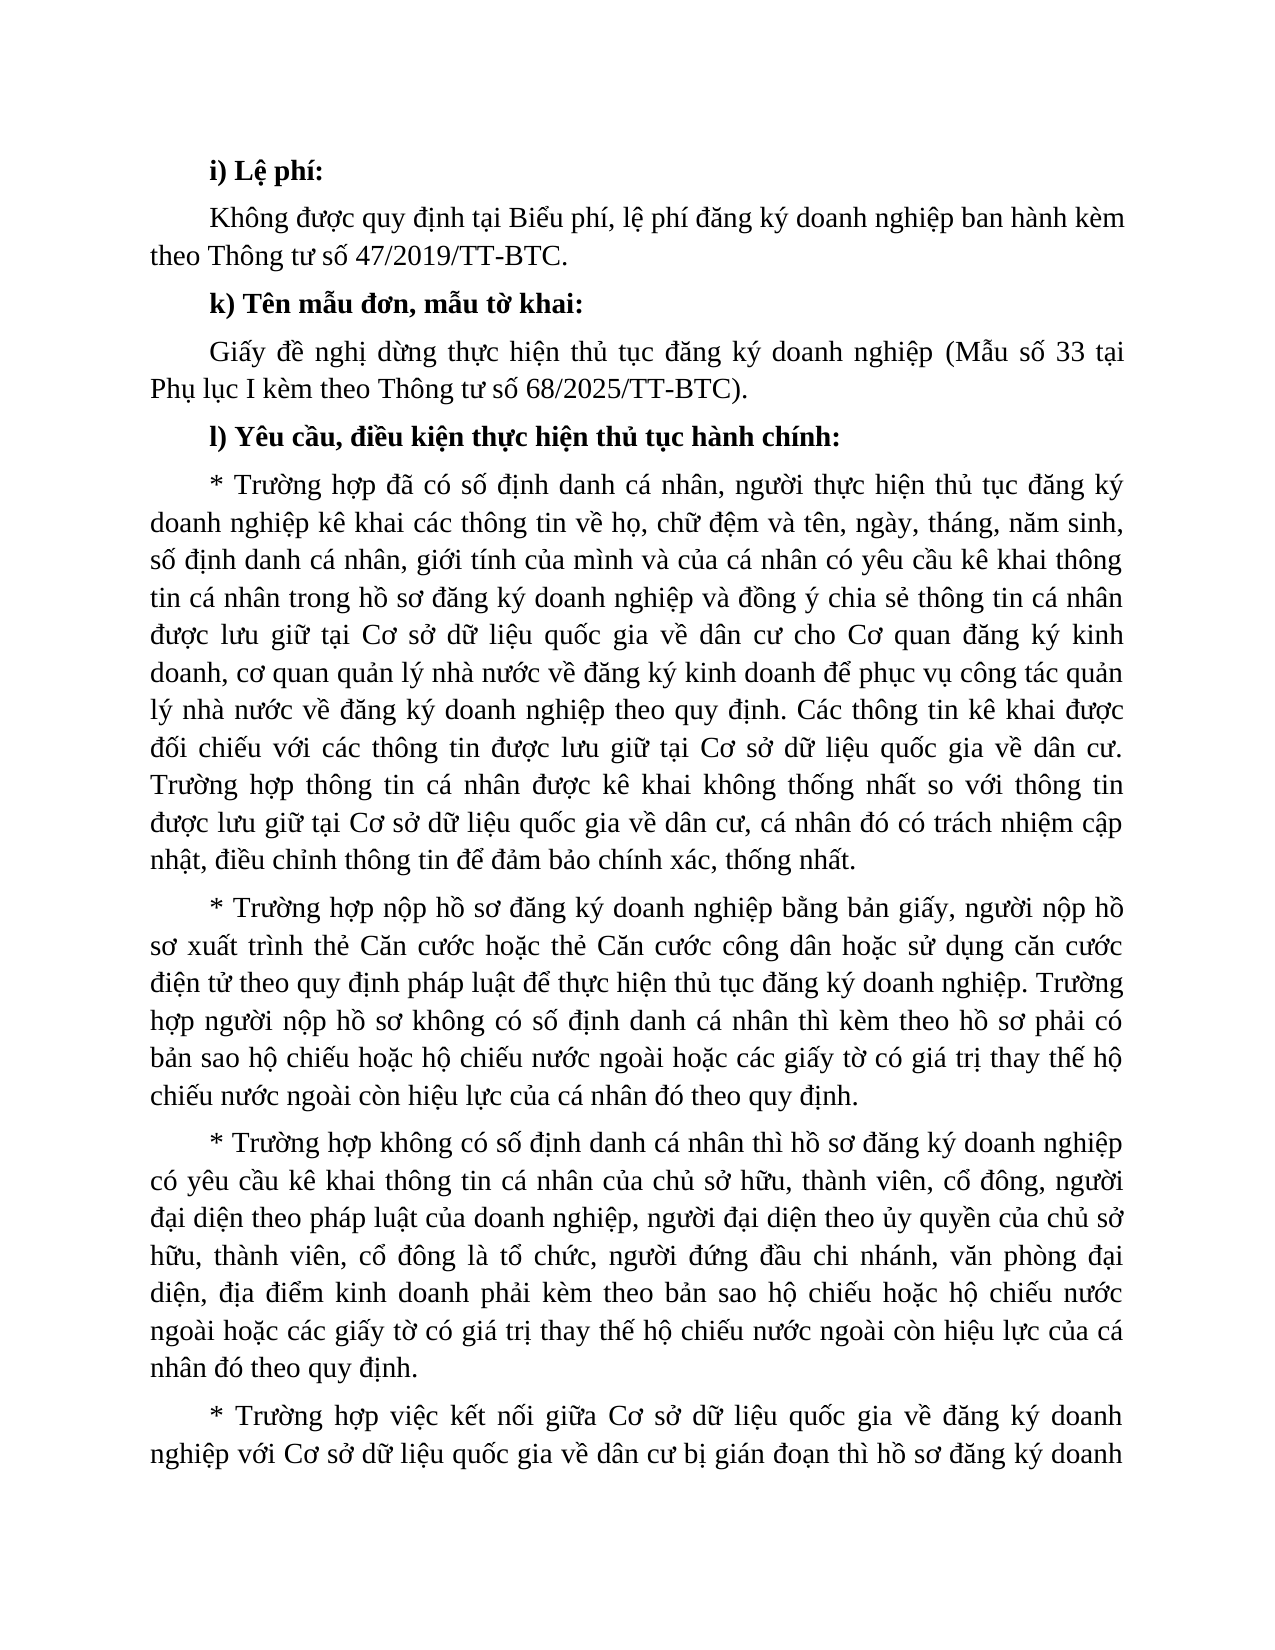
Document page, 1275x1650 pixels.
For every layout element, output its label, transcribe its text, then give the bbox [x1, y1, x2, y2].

text l) Yêu cầu, điều kiện thực hiện thủ tục hành chính: [150, 417, 1125, 454]
text * Trường hợp không có số định danh cá nhân thì hồ sơ đăng ký doanh nghiệp có yêu cầu kê khai thông tin cá nhân của chủ sở hữu, thành viên, cổ đông, người đại diện theo pháp luật của doanh nghiệp, người đại diện theo ủy quyền của chủ sở hữu, thành viên, cổ đông là tổ chức, người đứng đầu chi nhánh, văn phòng đại diện, địa điểm kinh doanh phải kèm theo bản sao hộ chiếu hoặc hộ chiếu nước ngoài hoặc các giấy tờ có giá trị thay thế hộ chiếu nước ngoài còn hiệu lực của cá nhân đó theo quy định. [150, 1123, 1125, 1385]
text * Trường hợp nộp hồ sơ đăng ký doanh nghiệp bằng bản giấy, người nộp hồ sơ xuất trình thẻ Căn cước hoặc thẻ Căn cước công dân hoặc sử dụng căn cước điện tử theo quy định pháp luật để thực hiện thủ tục đăng ký doanh nghiệp. Trường hợp người nộp hồ sơ không có số định danh cá nhân thì kèm theo hồ sơ phải có bản sao hộ chiếu hoặc hộ chiếu nước ngoài hoặc các giấy tờ có giá trị thay thế hộ chiếu nước ngoài còn hiệu lực của cá nhân đó theo quy định. [150, 887, 1125, 1112]
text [150, 1396, 1125, 1471]
text Giấy đề nghị dừng thực hiện thủ tục đăng ký doanh nghiệp (Mẫu số 33 tại Phụ lục I kèm theo Thông tư số 68/2025/TT-BTC). [150, 331, 1125, 406]
text Không được quy định tại Biểu phí, lệ phí đăng ký doanh nghiệp ban hành kèm theo Thông tư số 47/2019/TT-BTC. [150, 198, 1125, 273]
text k) Tên mẫu đơn, mẫu tờ khai: [150, 283, 1125, 321]
text * Trường hợp đã có số định danh cá nhân, người thực hiện thủ tục đăng ký doanh nghiệp kê khai các thông tin về họ, chữ đệm và tên, ngày, tháng, năm sinh, số định danh cá nhân, giới tính của mình và của cá nhân có yêu cầu kê khai thông tin cá nhân trong hồ sơ đăng ký doanh nghiệp và đồng ý chia sẻ thông tin cá nhân được lưu giữ tại Cơ sở dữ liệu quốc gia về dân cư cho Cơ quan đăng ký kinh doanh, cơ quan quản lý nhà nước về đăng ký kinh doanh để phục vụ công tác quản lý nhà nước về đăng ký doanh nghiệp theo quy định. Các thông tin kê khai được đối chiếu với các thông tin được lưu giữ tại Cơ sở dữ liệu quốc gia về dân cư. Trường hợp thông tin cá nhân được kê khai không thống nhất so với thông tin được lưu giữ tại Cơ sở dữ liệu quốc gia về dân cư, cá nhân đó có trách nhiệm cập nhật, điều chỉnh thông tin để đảm bảo chính xác, thống nhất. [150, 464, 1125, 877]
text i) Lệ phí: [150, 150, 1125, 187]
